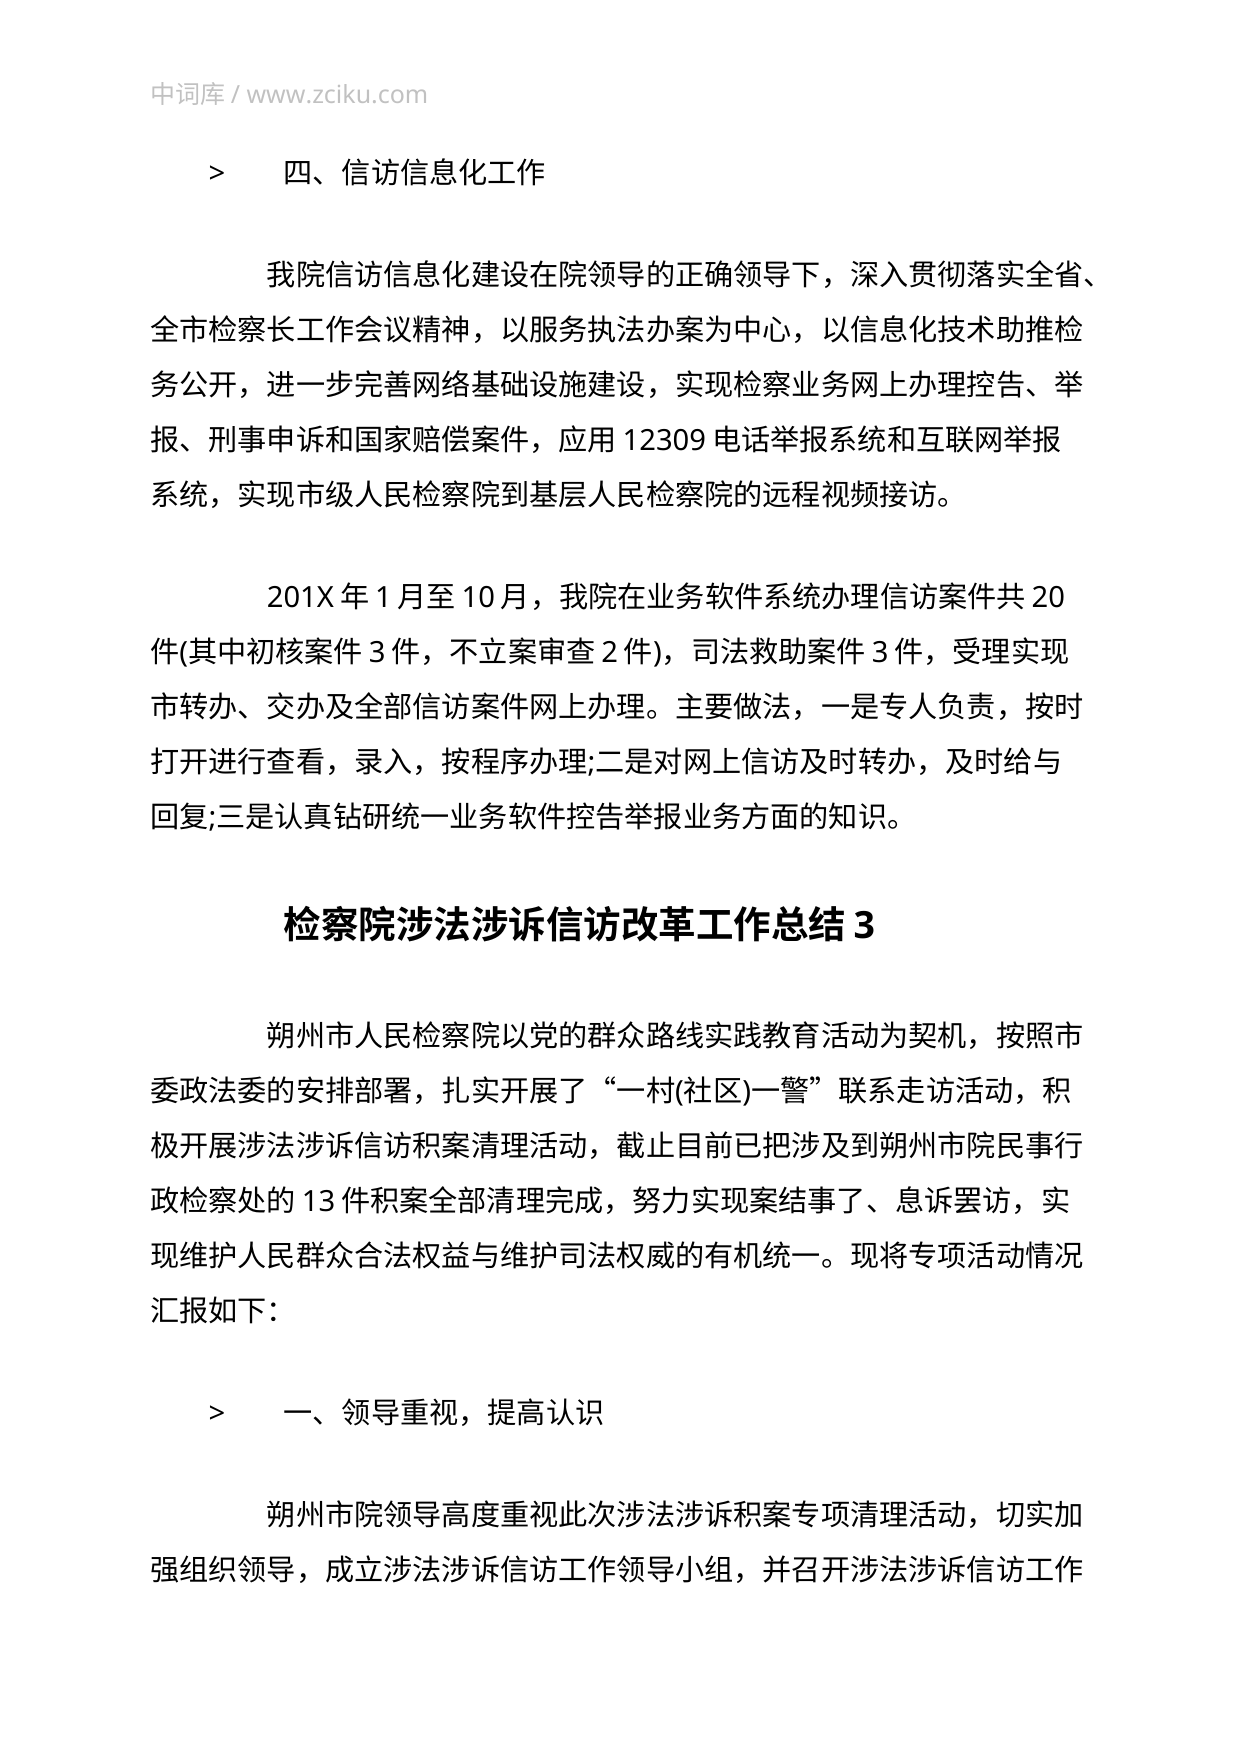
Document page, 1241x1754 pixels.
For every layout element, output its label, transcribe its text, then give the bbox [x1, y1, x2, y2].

text 检察院涉法涉诉信访改革工作总结3 [150, 895, 1090, 950]
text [150, 1491, 1090, 1588]
text > 四、信访信息化工作 [150, 150, 1090, 192]
text 201X年1月至10月，我院在业务软件系统办理信访案件共20件(其中初核案件3件，不立案审查2件)，司法救助案件3件，受理实现市转办、交办及全部信访案件网上办理。主要做法，一是专人负责，按时打开进行查看，录入，按程序办理;二是对网上信访及时转办，及时给与回复;三是认真钻研统一业务软件控告举报业务方面的知识。 [150, 573, 1090, 836]
text 我院信访信息化建设在院领导的正确领导下，深入贯彻落实全省、全市检察长工作会议精神，以服务执法办案为中心，以信息化技术助推检务公开，进一步完善网络基础设施建设，实现检察业务网上办理控告、举报、刑事申诉和国家赔偿案件，应用12309电话举报系统和互联网举报系统，实现市级人民检察院到基层人民检察院的远程视频接访。 [150, 252, 1090, 514]
text > 一、领导重视，提高认识 [150, 1389, 1090, 1432]
text 朔州市人民检察院以党的群众路线实践教育活动为契机，按照市委政法委的安排部署，扎实开展了“一村(社区)一警”联系走访活动，积极开展涉法涉诉信访积案清理活动，截止目前已把涉及到朔州市院民事行政检察处的13件积案全部清理完成，努力实现案结事了、息诉罢访，实现维护人民群众合法权益与维护司法权威的有机统一。现将专项活动情况汇报如下： [150, 1013, 1090, 1330]
